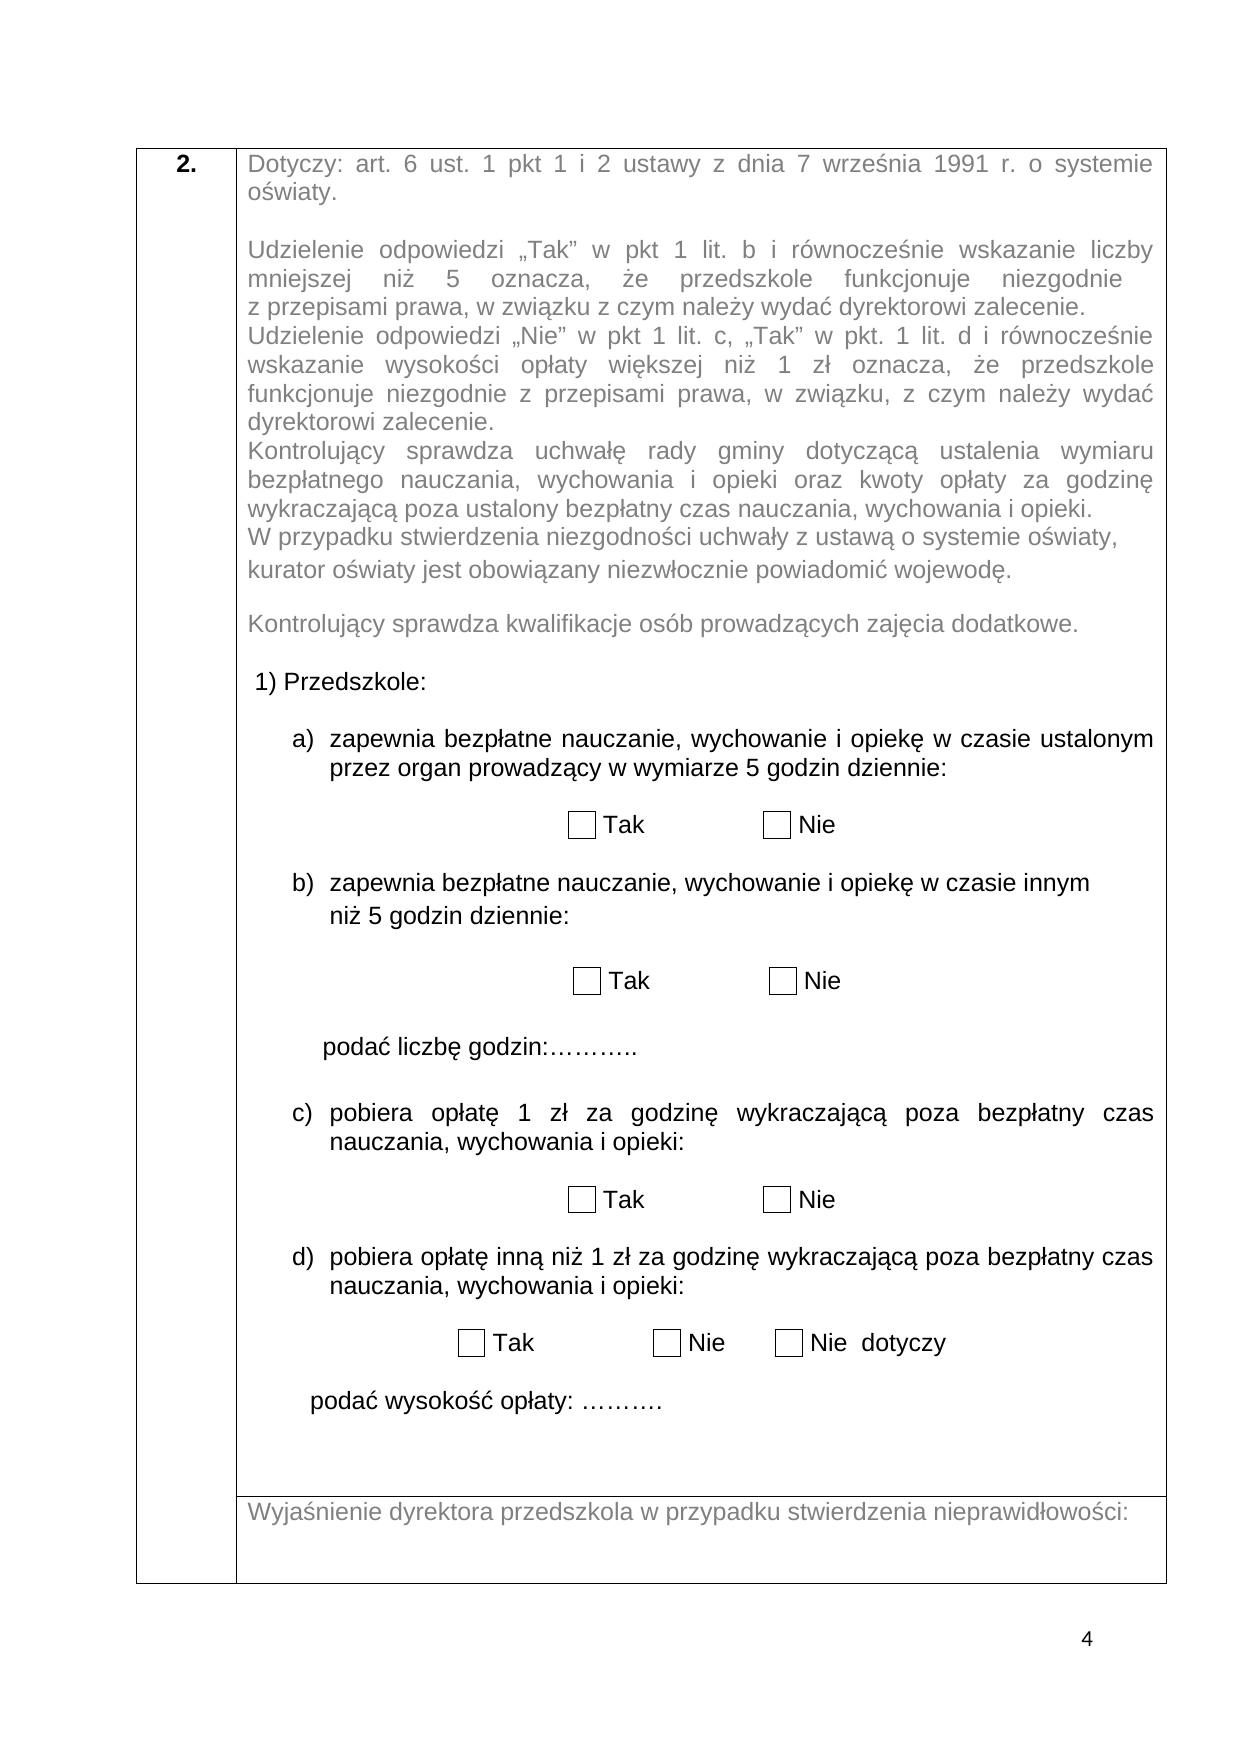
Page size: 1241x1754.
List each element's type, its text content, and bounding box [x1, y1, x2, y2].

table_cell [237, 149, 1166, 1496]
table_cell 2. [137, 149, 236, 1583]
table_cell Wyjaśnienie dyrektora przedszkola w przypadku stwierdzenia nieprawidłowości: [237, 1497, 1166, 1583]
